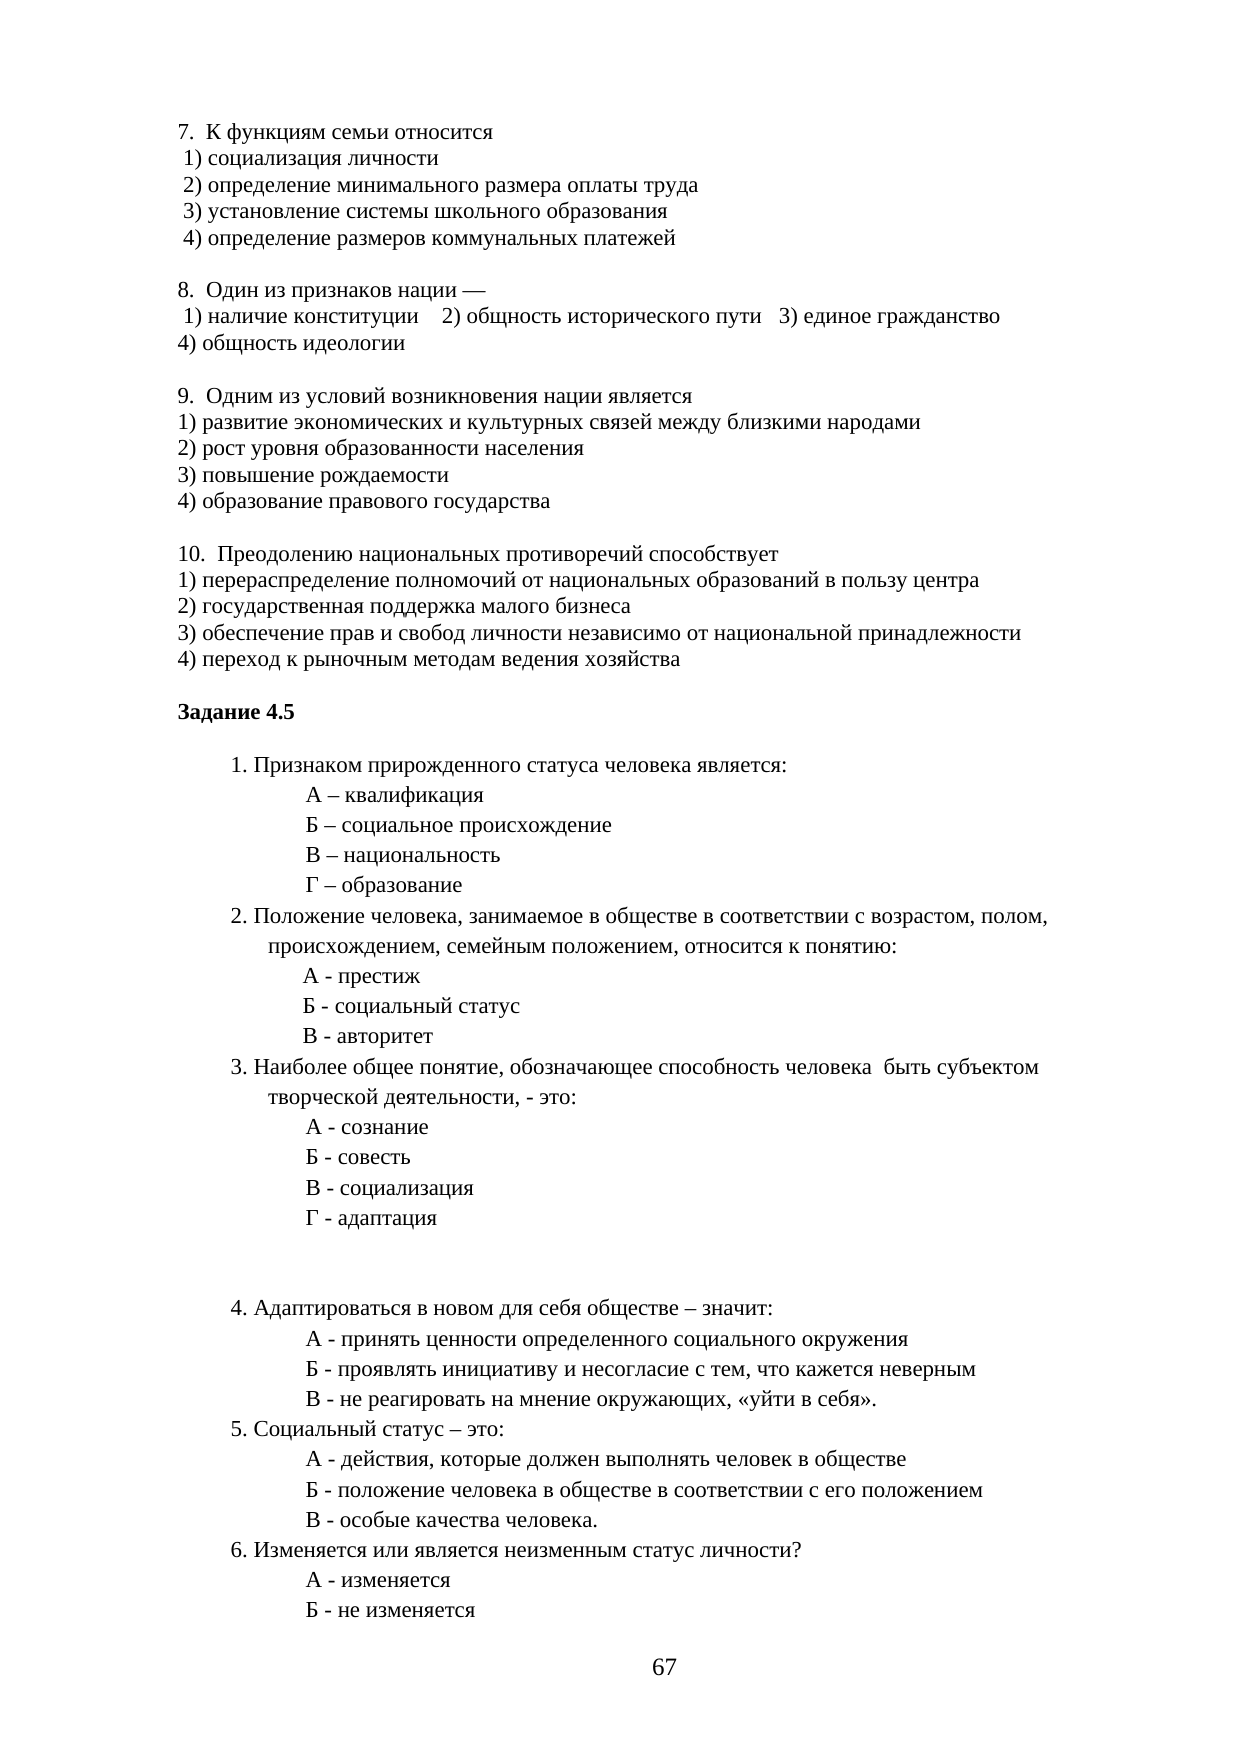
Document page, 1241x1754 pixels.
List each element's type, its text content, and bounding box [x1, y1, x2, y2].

text 6. Изменяется или является неизменным статус личности? [230, 1536, 1152, 1562]
text 2. Положение человека, занимаемое в обществе в соответствии с возрастом, полом, происхождением, семейным положением, относится к понятию: [230, 902, 1152, 958]
text 3) установление системы школьного образования [177, 197, 1152, 223]
text В – национальность [230, 841, 1152, 868]
text 1. Признаком прирожденного статуса человека является: [230, 751, 1152, 777]
text В - не реагировать на мнение окружающих, «уйти в себя». [305, 1385, 1152, 1411]
text 5. Социальный статус – это: [230, 1415, 1152, 1442]
text А - действия, которые должен выполнять человек в обществе [305, 1445, 1152, 1472]
text 7. К функциям семьи относится [177, 118, 1152, 144]
text 1) развитие экономических и культурных связей между близкими народами [177, 408, 1152, 434]
text 2) определение минимального размера оплаты труда [177, 171, 1152, 197]
text 1) перераспределение полномочий от национальных образований в пользу центра [177, 566, 1152, 592]
text 1) наличие конституции 2) общность исторического пути 3) единое гражданство 4) общность идеологии [177, 303, 1152, 355]
text 2) государственная поддержка малого бизнеса [177, 592, 1152, 619]
text 4. Адаптироваться в новом для себя обществе – значит: [230, 1294, 1152, 1321]
text А - принять ценности определенного социального окружения [305, 1324, 1152, 1351]
text Б - положение человека в обществе в соответствии с его положением [305, 1476, 1152, 1502]
text Б – социальное происхождение [230, 811, 1152, 837]
text 9. Одним из условий возникновения нации является [177, 382, 1152, 408]
text Б - социальный статус [302, 992, 1152, 1019]
text А – квалификация [230, 781, 1152, 807]
text А - престиж [302, 962, 1152, 988]
text 10. Преодолению национальных противоречий способствует [177, 540, 1152, 566]
text 3) обеспечение прав и свобод личности независимо от национальной принадлежности [177, 619, 1152, 645]
text Г – образование [230, 871, 1152, 898]
text Задание 4.5 [177, 698, 1152, 724]
text В - авторитет [302, 1022, 1152, 1049]
text 1) социализация личности [177, 144, 1152, 171]
text 4) образование правового государства [177, 487, 1152, 513]
text В - особые качества человека. [305, 1506, 1152, 1532]
text 3. Наиболее общее понятие, обозначающее способность человека быть субъектом творческой деятельности, - это: [230, 1053, 1152, 1109]
text Б - проявлять инициативу и несогласие с тем, что кажется неверным [305, 1355, 1152, 1381]
text 4) определение размеров коммунальных платежей [177, 223, 1152, 250]
text 4) переход к рыночным методам ведения хозяйства [177, 645, 1152, 672]
text 3) повышение рождаемости [177, 461, 1152, 487]
text А - сознание [305, 1113, 1152, 1139]
text Б - совесть [305, 1143, 1152, 1170]
text А - изменяется [305, 1566, 1152, 1593]
text Б - не изменяется [305, 1596, 1152, 1623]
text 2) рост уровня образованности населения [177, 434, 1152, 461]
text 8. Один из признаков нации — [177, 276, 1152, 303]
text Г - адаптация [305, 1204, 1152, 1230]
text В - социализация [305, 1173, 1152, 1200]
